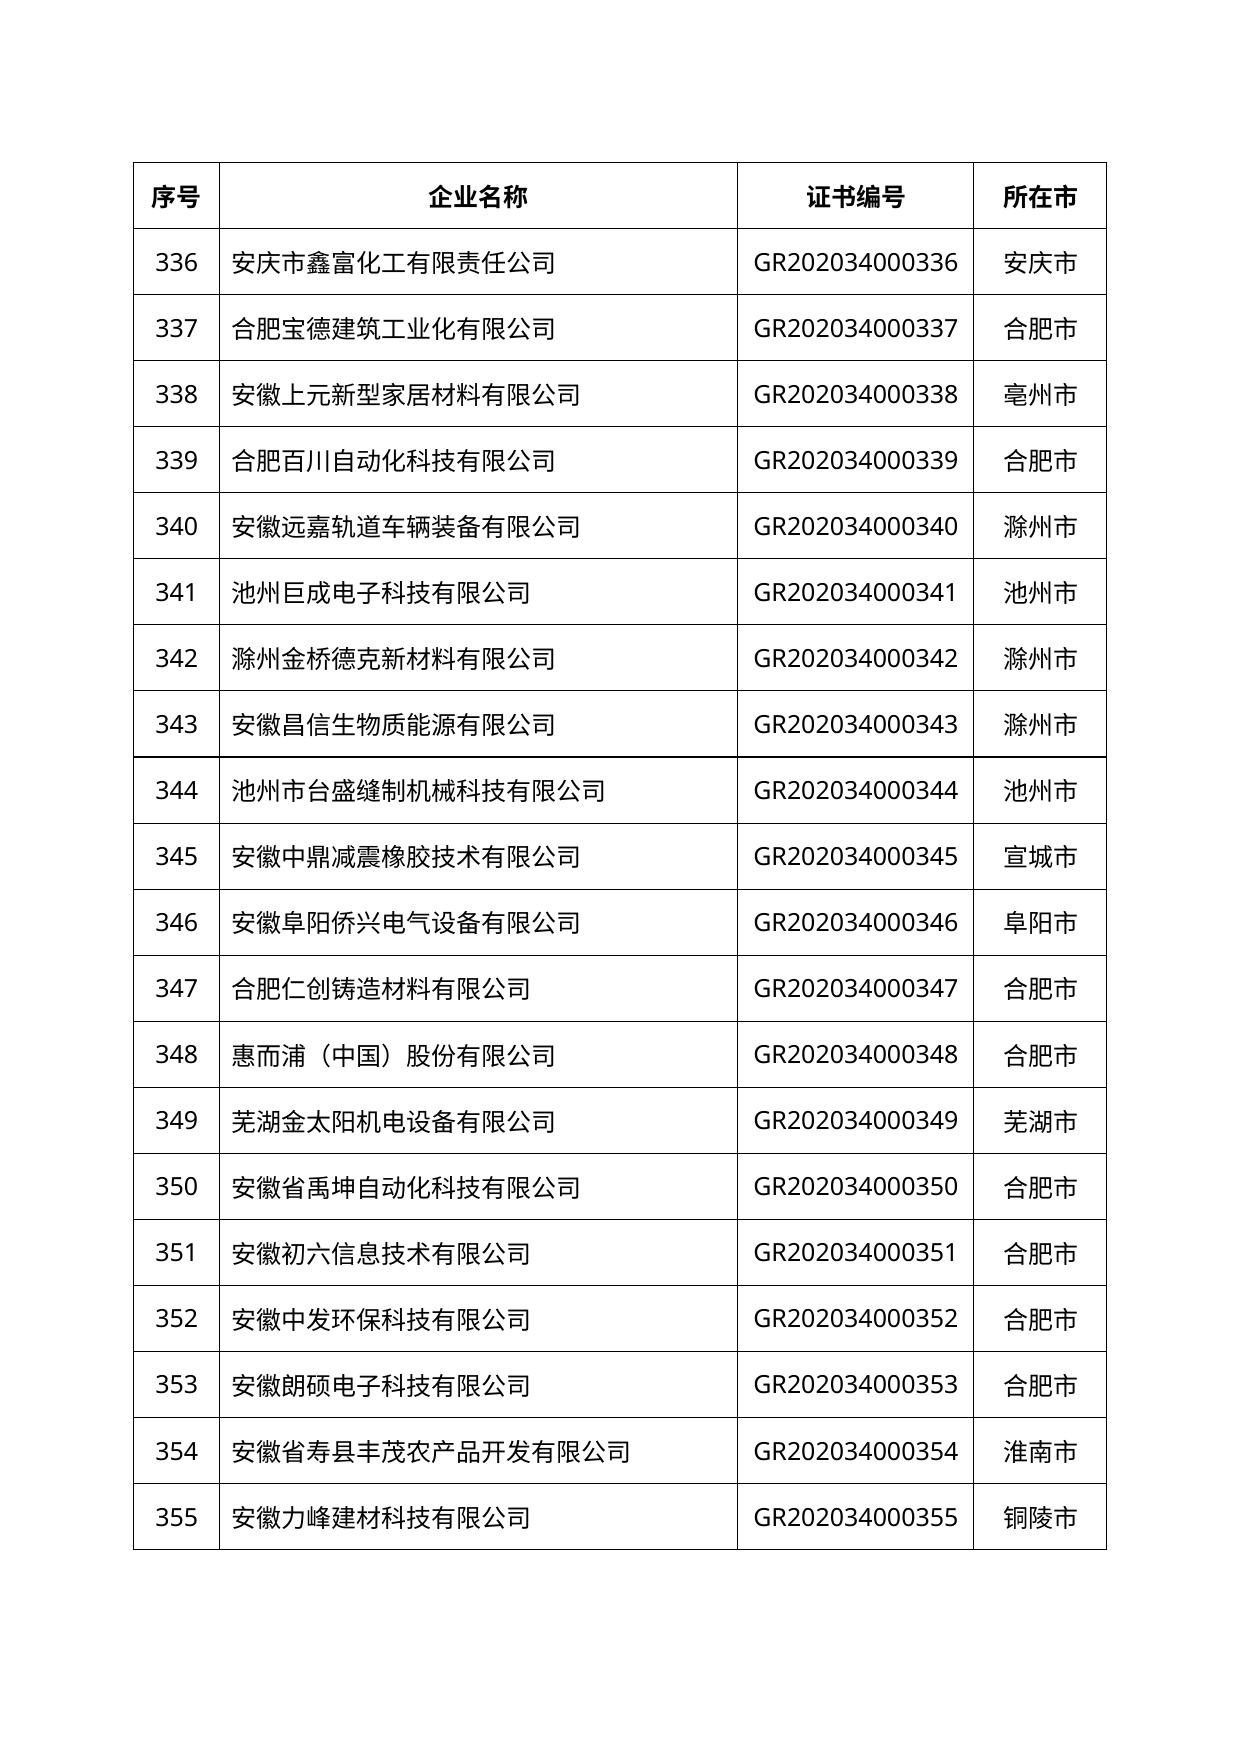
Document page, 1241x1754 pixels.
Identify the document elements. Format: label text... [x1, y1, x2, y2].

table_cell GR202034000340 [738, 493, 973, 558]
table_cell 亳州市 [974, 361, 1106, 426]
table_cell GR202034000354 [738, 1418, 973, 1483]
table_cell 合肥市 [974, 295, 1106, 360]
table_cell GR202034000338 [738, 361, 973, 426]
table_cell 安徽省寿县丰茂农产品开发有限公司 [220, 1418, 737, 1483]
table_cell 338 [134, 361, 219, 426]
table_cell 339 [134, 427, 219, 492]
table_cell 合肥市 [974, 1022, 1106, 1087]
table_cell 341 [134, 559, 219, 624]
table_cell 348 [134, 1022, 219, 1087]
table_cell 345 [134, 824, 219, 888]
table_cell GR202034000350 [738, 1154, 973, 1219]
table_cell 349 [134, 1088, 219, 1153]
table_cell GR202034000346 [738, 890, 973, 954]
table_cell 安徽力峰建材科技有限公司 [220, 1484, 737, 1549]
table_cell 安徽中鼎减震橡胶技术有限公司 [220, 824, 737, 888]
table_cell GR202034000353 [738, 1352, 973, 1417]
table_cell 336 [134, 229, 219, 294]
table_cell 合肥市 [974, 1154, 1106, 1219]
table_cell 淮南市 [974, 1418, 1106, 1483]
table_cell GR202034000337 [738, 295, 973, 360]
table_cell 合肥市 [974, 956, 1106, 1021]
table_cell 滁州市 [974, 625, 1106, 690]
table_cell 351 [134, 1220, 219, 1285]
table_cell 安徽朗硕电子科技有限公司 [220, 1352, 737, 1417]
table_cell 342 [134, 625, 219, 690]
table_cell 池州市 [974, 559, 1106, 624]
table_cell 合肥宝德建筑工业化有限公司 [220, 295, 737, 360]
table_cell 宣城市 [974, 824, 1106, 888]
table_cell 滁州市 [974, 493, 1106, 558]
table_cell 安徽省禹坤自动化科技有限公司 [220, 1154, 737, 1219]
table_cell 滁州金桥德克新材料有限公司 [220, 625, 737, 690]
table_cell 安徽远嘉轨道车辆装备有限公司 [220, 493, 737, 558]
table_cell 芜湖市 [974, 1088, 1106, 1153]
table_cell GR202034000347 [738, 956, 973, 1021]
table_cell 安徽中发环保科技有限公司 [220, 1286, 737, 1351]
table_cell GR202034000349 [738, 1088, 973, 1153]
table_cell GR202034000355 [738, 1484, 973, 1549]
table_cell 芜湖金太阳机电设备有限公司 [220, 1088, 737, 1153]
table_cell 353 [134, 1352, 219, 1417]
table_cell GR202034000343 [738, 691, 973, 756]
table_cell 池州巨成电子科技有限公司 [220, 559, 737, 624]
table_cell 安徽阜阳侨兴电气设备有限公司 [220, 890, 737, 954]
table_cell 350 [134, 1154, 219, 1219]
table_cell 合肥市 [974, 427, 1106, 492]
table_cell 354 [134, 1418, 219, 1483]
table_cell 343 [134, 691, 219, 756]
table_cell 355 [134, 1484, 219, 1549]
table_cell 惠而浦（中国）股份有限公司 [220, 1022, 737, 1087]
table_cell 安庆市 [974, 229, 1106, 294]
table_cell GR202034000345 [738, 824, 973, 888]
table_cell GR202034000342 [738, 625, 973, 690]
table_cell GR202034000336 [738, 229, 973, 294]
table_cell 安徽上元新型家居材料有限公司 [220, 361, 737, 426]
table_cell 安徽昌信生物质能源有限公司 [220, 691, 737, 756]
table_cell 铜陵市 [974, 1484, 1106, 1549]
table_cell 阜阳市 [974, 890, 1106, 954]
table_cell 337 [134, 295, 219, 360]
table_cell 347 [134, 956, 219, 1021]
table_cell 安徽初六信息技术有限公司 [220, 1220, 737, 1285]
table_cell GR202034000352 [738, 1286, 973, 1351]
table_cell 合肥市 [974, 1220, 1106, 1285]
table_cell GR202034000341 [738, 559, 973, 624]
table_cell 346 [134, 890, 219, 954]
table_cell 合肥百川自动化科技有限公司 [220, 427, 737, 492]
table_cell 合肥市 [974, 1286, 1106, 1351]
table_cell 合肥仁创铸造材料有限公司 [220, 956, 737, 1021]
table_cell 滁州市 [974, 691, 1106, 756]
table_cell 合肥市 [974, 1352, 1106, 1417]
table_cell GR202034000351 [738, 1220, 973, 1285]
table_cell 池州市台盛缝制机械科技有限公司 [220, 758, 737, 822]
table_cell GR202034000344 [738, 758, 973, 822]
table_cell GR202034000339 [738, 427, 973, 492]
table_cell 安庆市鑫富化工有限责任公司 [220, 229, 737, 294]
table_cell GR202034000348 [738, 1022, 973, 1087]
table_cell 352 [134, 1286, 219, 1351]
table_cell 340 [134, 493, 219, 558]
table_cell 344 [134, 758, 219, 822]
table_cell 池州市 [974, 758, 1106, 822]
